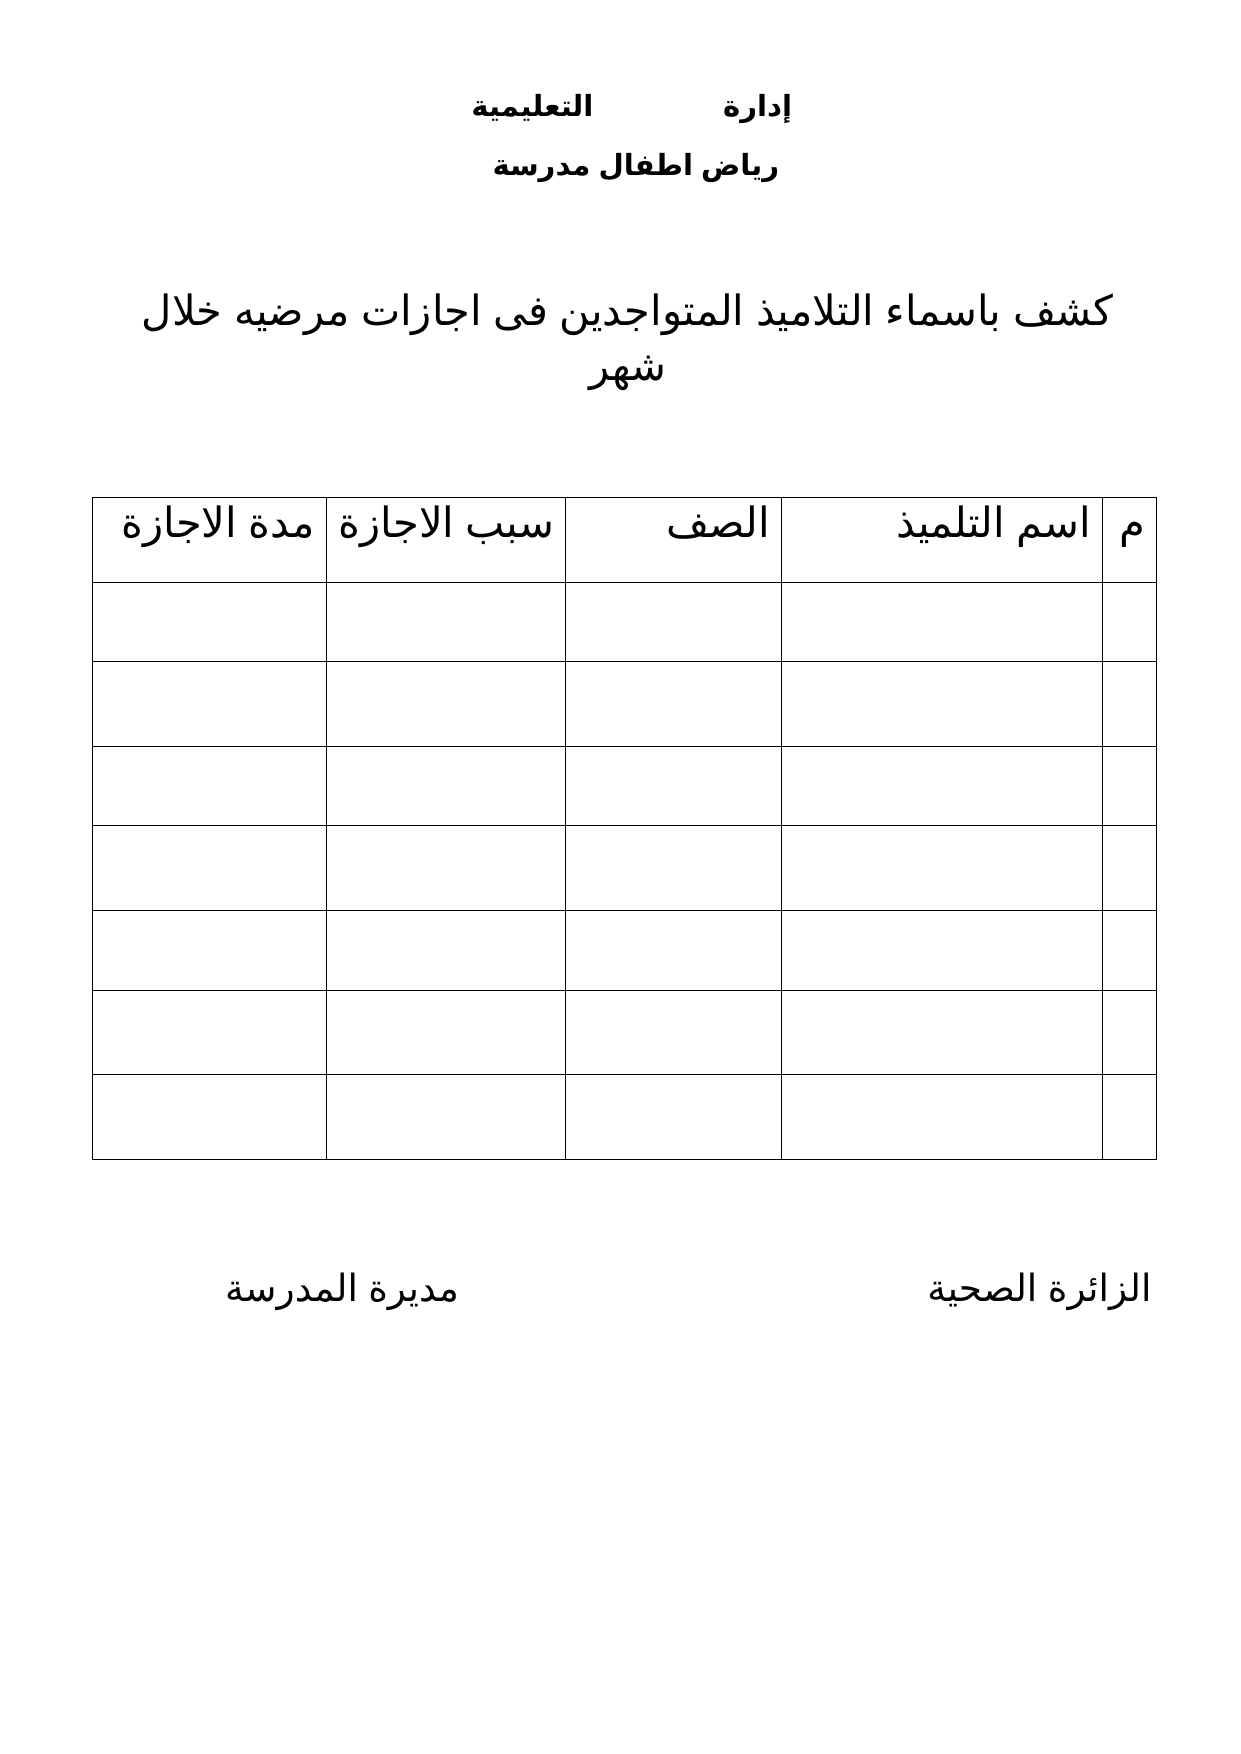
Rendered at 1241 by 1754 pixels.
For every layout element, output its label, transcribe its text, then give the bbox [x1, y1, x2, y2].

table_cell [93, 662, 326, 746]
table_header م [1103, 498, 1156, 582]
table_cell [327, 747, 565, 825]
table_cell [566, 911, 781, 989]
table_cell [93, 747, 326, 825]
table_cell [566, 583, 781, 661]
table_cell [93, 826, 326, 910]
table_cell [327, 662, 565, 746]
table_cell [782, 662, 1102, 746]
text إدارة التعليمية [103, 89, 1152, 122]
table_cell [782, 747, 1102, 825]
table_cell [327, 583, 565, 661]
table_cell [566, 826, 781, 910]
table_header سبب الاجازة [327, 498, 565, 582]
table_cell [1103, 991, 1156, 1074]
table_cell [782, 1075, 1102, 1159]
table_cell [1103, 662, 1156, 746]
text رياض اطفال مدرسة [103, 148, 1152, 182]
table_cell [782, 911, 1102, 989]
table_cell [327, 911, 565, 989]
table_cell [566, 747, 781, 825]
table_header مدة الاجازة [93, 498, 326, 582]
table_header الصف [566, 498, 781, 582]
table_cell [327, 991, 565, 1074]
table_cell [782, 583, 1102, 661]
table_cell [566, 991, 781, 1074]
table_cell [1103, 911, 1156, 989]
table_cell [1103, 826, 1156, 910]
table_cell [1103, 747, 1156, 825]
table_cell [93, 1075, 326, 1159]
table_cell [93, 911, 326, 989]
table_cell [566, 1075, 781, 1159]
table_cell [566, 662, 781, 746]
text الزائرة الصحية مديرة المدرسة [103, 1266, 1152, 1309]
table_cell [1103, 583, 1156, 661]
table_header اسم التلميذ [782, 498, 1102, 582]
table_cell [327, 1075, 565, 1159]
table_cell [93, 991, 326, 1074]
text كشف باسماء التلاميذ المتواجدين فى اجازات مرضيه خلال شهر [103, 287, 1152, 390]
table_cell [327, 826, 565, 910]
table_cell [93, 583, 326, 661]
table_cell [1103, 1075, 1156, 1159]
table_cell [782, 991, 1102, 1074]
table_cell [782, 826, 1102, 910]
